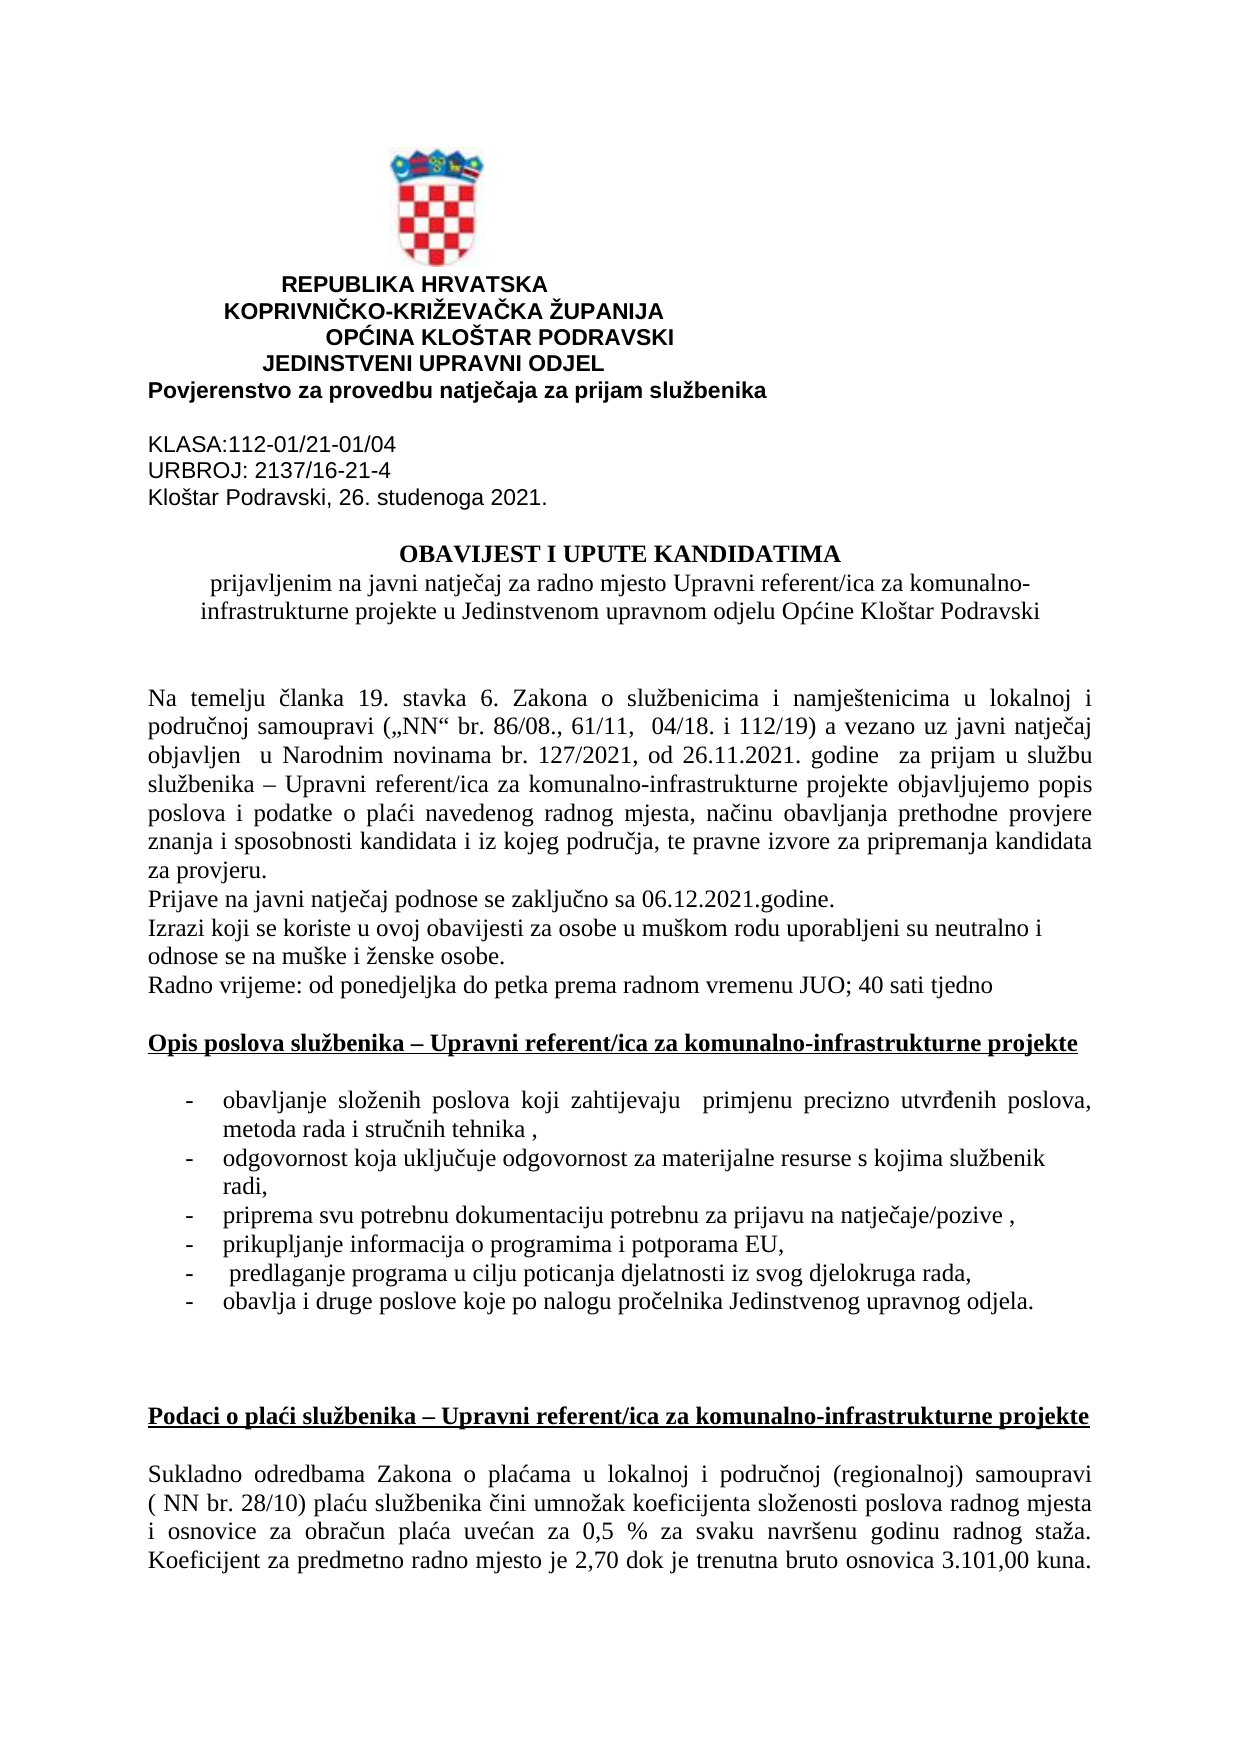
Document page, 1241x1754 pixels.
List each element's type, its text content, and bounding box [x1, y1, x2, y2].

text REPUBLIKA HRVATSKA [148, 271, 1093, 298]
text OPĆINA KLOŠTAR PODRAVSKI [148, 324, 1093, 350]
list odgovornost koja uključuje odgovornost za materijalne resurse s kojima službenik radi, [185, 1143, 1093, 1200]
text Na temelju članka 19. stavka 6. Zakona o službenicima i namještenicima u lokalnoj i područnoj samoupravi („NN“ br. 86/08., 61/11, 04/18. i 112/19) a vezano uz javni natječaj objavljen u Narodnim novinama br. 127/2021, od 26.11.2021. godine za prijam u službu službenika – Upravni referent/ica za komunalno-infrastrukturne projekte objavljujemo popis poslova i podatke o plaći navedenog radnog mjesta, načinu obavljanja prethodne provjere znanja i sposobnosti kandidata i iz kojeg područja, te pravne izvore za pripremanja kandidata za provjeru. [148, 683, 1093, 884]
picture [389, 147, 485, 267]
text Radno vrijeme: od ponedjeljka do petka prema radnom vremenu JUO; 40 sati tjedno [148, 970, 1093, 999]
text prijavljenim na javni natječaj za radno mjesto Upravni referent/ica za komunalno-infrastrukturne projekte u Jedinstvenom upravnom odjelu Općine Kloštar Podravski [148, 568, 1093, 625]
list predlaganje programa u cilju poticanja djelatnosti iz svog djelokruga rada, [185, 1258, 1093, 1286]
text KLASA:112-01/21-01/04 [148, 431, 1093, 457]
text KOPRIVNIČKO-KRIŽEVAČKA ŽUPANIJA [148, 298, 1093, 324]
text Podaci o plaći službenika – Upravni referent/ica za komunalno-infrastrukturne projekte [148, 1401, 1093, 1430]
list priprema svu potrebnu dokumentaciju potrebnu za prijavu na natječaje/pozive , [185, 1200, 1093, 1229]
text OBAVIJEST I UPUTE KANDIDATIMA [148, 539, 1093, 568]
text Prijave na javni natječaj podnose se zaključno sa 06.12.2021.godine. [148, 884, 1093, 913]
text Izrazi koji se koriste u ovoj obavijesti za osobe u muškom rodu uporabljeni su neutralno i odnose se na muške i ženske osobe. [148, 913, 1093, 970]
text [148, 1459, 1093, 1574]
list prikupljanje informacija o programima i potporama EU, [185, 1229, 1093, 1258]
text Opis poslova službenika – Upravni referent/ica za komunalno-infrastrukturne projekte [148, 1028, 1093, 1056]
text Kloštar Podravski, 26. studenoga 2021. [148, 484, 1093, 510]
list obavlja i druge poslove koje po nalogu pročelnika Jedinstvenog upravnog odjela. [185, 1286, 1093, 1315]
text Povjerenstvo za provedbu natječaja za prijam službenika [148, 377, 1093, 403]
text URBROJ: 2137/16-21-4 [148, 457, 1093, 484]
text JEDINSTVENI UPRAVNI ODJEL [148, 350, 1093, 377]
list obavljanje složenih poslova koji zahtijevaju primjenu precizno utvrđenih poslova, metoda rada i stručnih tehnika , [185, 1085, 1093, 1143]
